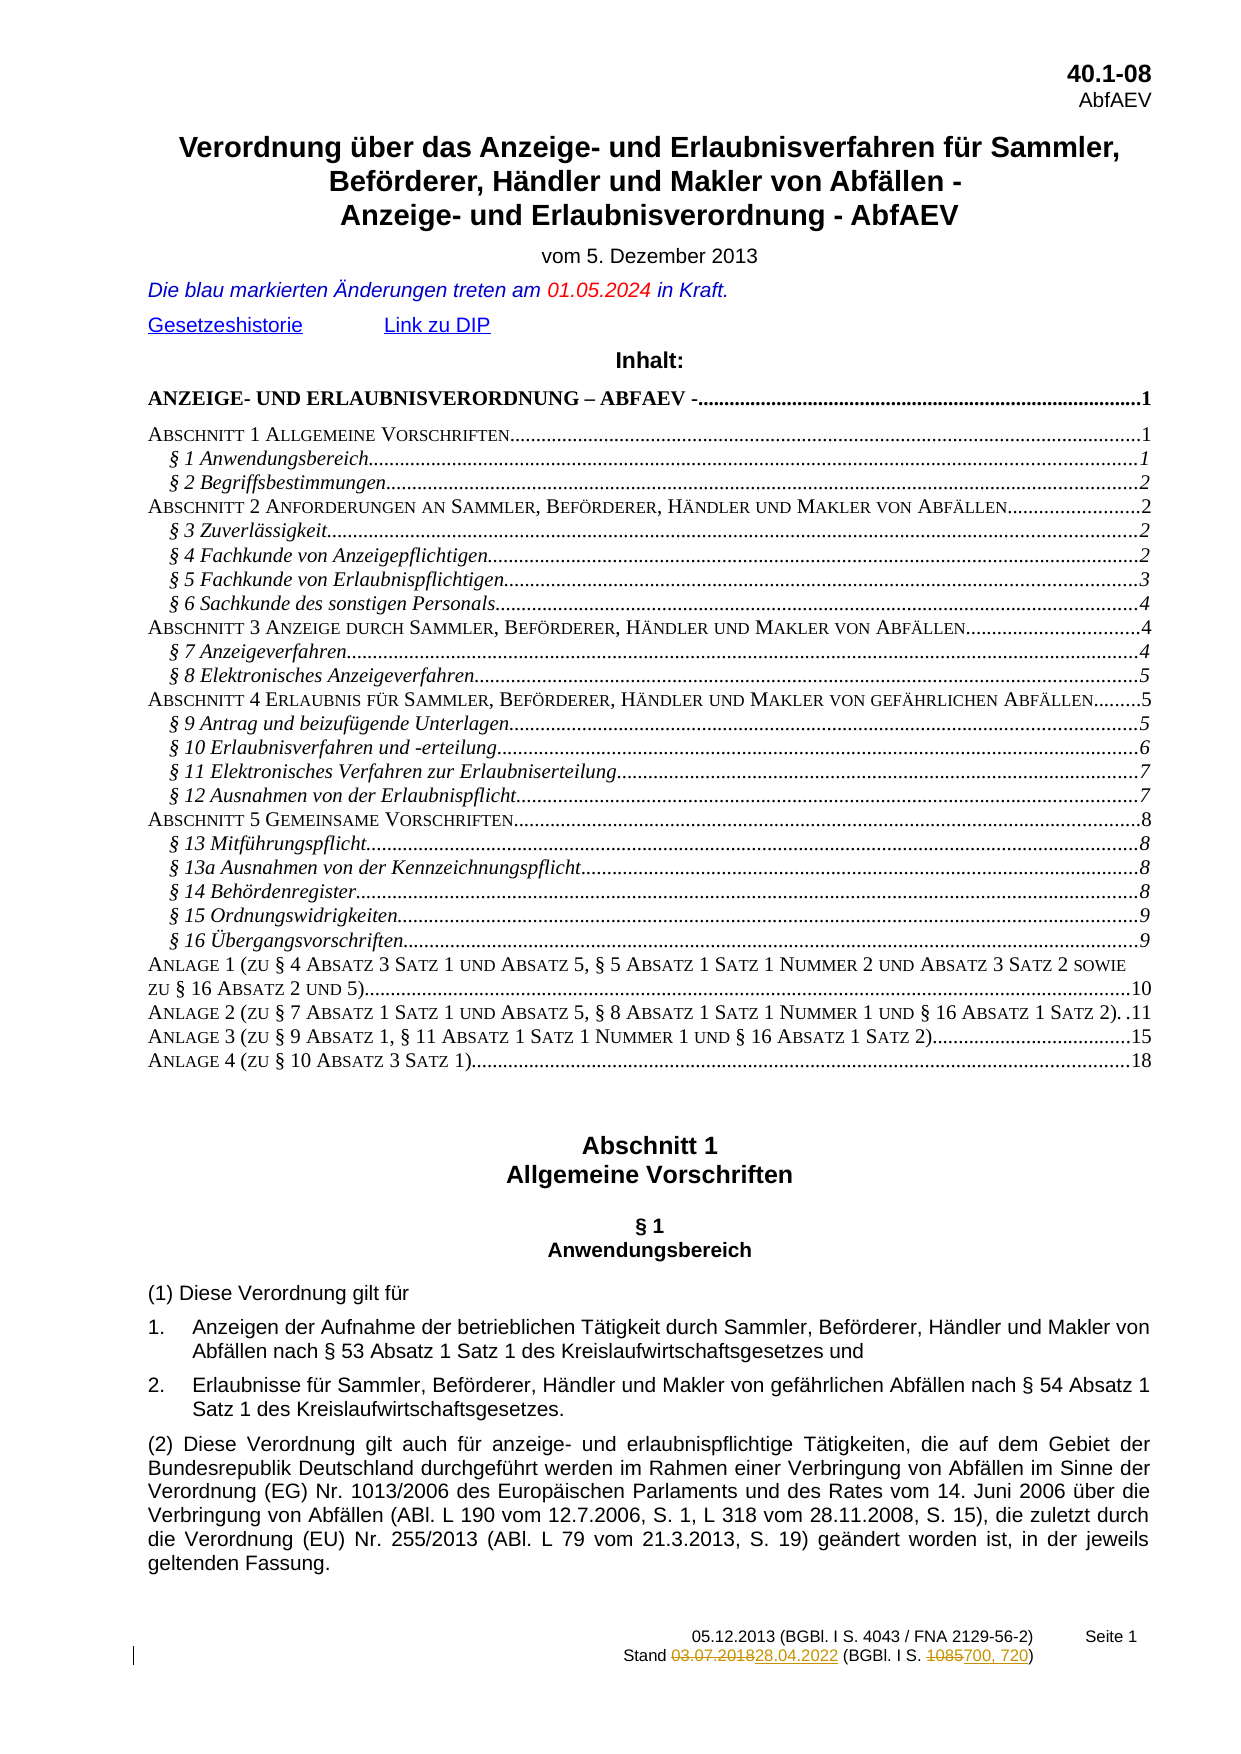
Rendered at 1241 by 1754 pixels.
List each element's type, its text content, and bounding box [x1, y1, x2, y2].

text Abschnitt 2 Anforderungen an Sammler, Beförderer, Händler und Makler von Abfällen 2 [148, 494, 1152, 518]
text Abschnitt 4 Erlaubnis für Sammler, Beförderer, Händler und Makler von gefährlichen Abfällen 5 [148, 687, 1152, 711]
text Anlage 3 (zu § 9 Absatz 1, § 11 Absatz 1 Satz 1 Nummer 1 und § 16 Absatz 1 Satz 2) 15 [148, 1024, 1152, 1048]
text § 1 Anwendungsbereich 1 [168, 446, 1152, 470]
text 1. Anzeigen der Aufnahme der betrieblichen Tätigkeit durch Sammler, Beförderer, Händler und Makler von Abfällen nach § 53 Absatz 1 Satz 1 des Kreislaufwirtschaftsgesetzes und [148, 1315, 1152, 1363]
text § 3 Zuverlässigkeit 2 [168, 518, 1152, 542]
text § 15 Ordnungswidrigkeiten 9 [168, 903, 1152, 927]
text § 9 Antrag und beizufügende Unterlagen 5 [168, 711, 1152, 735]
text Anlage 2 (zu § 7 Absatz 1 Satz 1 und Absatz 5, § 8 Absatz 1 Satz 1 Nummer 1 und § 16 Absatz 1 Satz 2) 11 [148, 1000, 1152, 1024]
text Abschnitt 1 Allgemeine Vorschriften 1 [148, 422, 1152, 446]
text Anzeige- und Erlaubnisverordnung – AbfAEV - 1 [148, 386, 1152, 410]
text (1) Diese Verordnung gilt für [148, 1280, 1152, 1304]
text § 8 Elektronisches Anzeigeverfahren 5 [168, 663, 1152, 687]
subtitle § 1 Anwendungsbereich [148, 1214, 1152, 1262]
text § 12 Ausnahmen von der Erlaubnispflicht 7 [168, 783, 1152, 807]
text § 14 Behördenregister 8 [168, 879, 1152, 903]
subtitle Verordnung über das Anzeige- und Erlaubnisverfahren für Sammler, Beförderer, Händler und Makler von Abfällen - Anzeige- und Erlaubnisverordnung - AbfAEV [148, 131, 1152, 231]
text Abschnitt 3 Anzeige durch Sammler, Beförderer, Händler und Makler von Abfällen 4 [148, 615, 1152, 639]
text § 7 Anzeigeverfahren 4 [168, 639, 1152, 663]
text § 4 Fachkunde von Anzeigepflichtigen 2 [168, 542, 1152, 567]
text § 2 Begriffsbestimmungen 2 [168, 470, 1152, 494]
text vom 5. Dezember 2013 [148, 244, 1152, 268]
text Inhalt: [148, 347, 1152, 373]
text § 10 Erlaubnisverfahren und -erteilung 6 [168, 735, 1152, 759]
text § 13 Mitführungspflicht 8 [168, 831, 1152, 855]
text § 6 Sachkunde des sonstigen Personals 4 [168, 591, 1152, 615]
text Anlage 1 (zu § 4 Absatz 3 Satz 1 und Absatz 5, § 5 Absatz 1 Satz 1 Nummer 2 und Absatz 3 Satz 2 sowie zu § 16 Absatz 2 und 5) 10 [148, 952, 1152, 1000]
text (2) Diese Verordnung gilt auch für anzeige- und erlaubnispflichtige Tätigkeiten, die auf dem Gebiet der Bundesrepublik Deutschland durchgeführt werden im Rahmen einer Verbringung von Abfällen im Sinne der Verordnung (EG) Nr. 1013/2006 des Europäischen Parlaments und des Rates vom 14. Juni 2006 über die Verbringung von Abfällen (ABl. L 190 vom 12.7.2006, S. 1, L 318 vom 28.11.2008, S. 15), die zuletzt durch die Verordnung (EU) Nr. 255/2013 (ABl. L 79 vom 21.3.2013, S. 19) geändert worden ist, in der jeweils geltenden Fassung. [148, 1431, 1152, 1575]
text § 13a Ausnahmen von der Kennzeichnungspflicht 8 [168, 855, 1152, 879]
text 2. Erlaubnisse für Sammler, Beförderer, Händler und Makler von gefährlichen Abfällen nach § 54 Absatz 1 Satz 1 des Kreislaufwirtschaftsgesetzes. [148, 1373, 1152, 1421]
text Anlage 4 (zu § 10 Absatz 3 Satz 1) 18 [148, 1048, 1152, 1072]
text Gesetzeshistorie Link zu DIP [148, 312, 1152, 336]
text § 5 Fachkunde von Erlaubnispflichtigen 3 [168, 567, 1152, 591]
text Die blau markierten Änderungen treten am 01.05.2024 in Kraft. [148, 278, 1152, 302]
text Abschnitt 5 Gemeinsame Vorschriften 8 [148, 807, 1152, 831]
text § 16 Übergangsvorschriften 9 [168, 927, 1152, 952]
subtitle Abschnitt 1 Allgemeine Vorschriften [148, 1131, 1152, 1189]
text § 11 Elektronisches Verfahren zur Erlaubniserteilung 7 [168, 759, 1152, 783]
